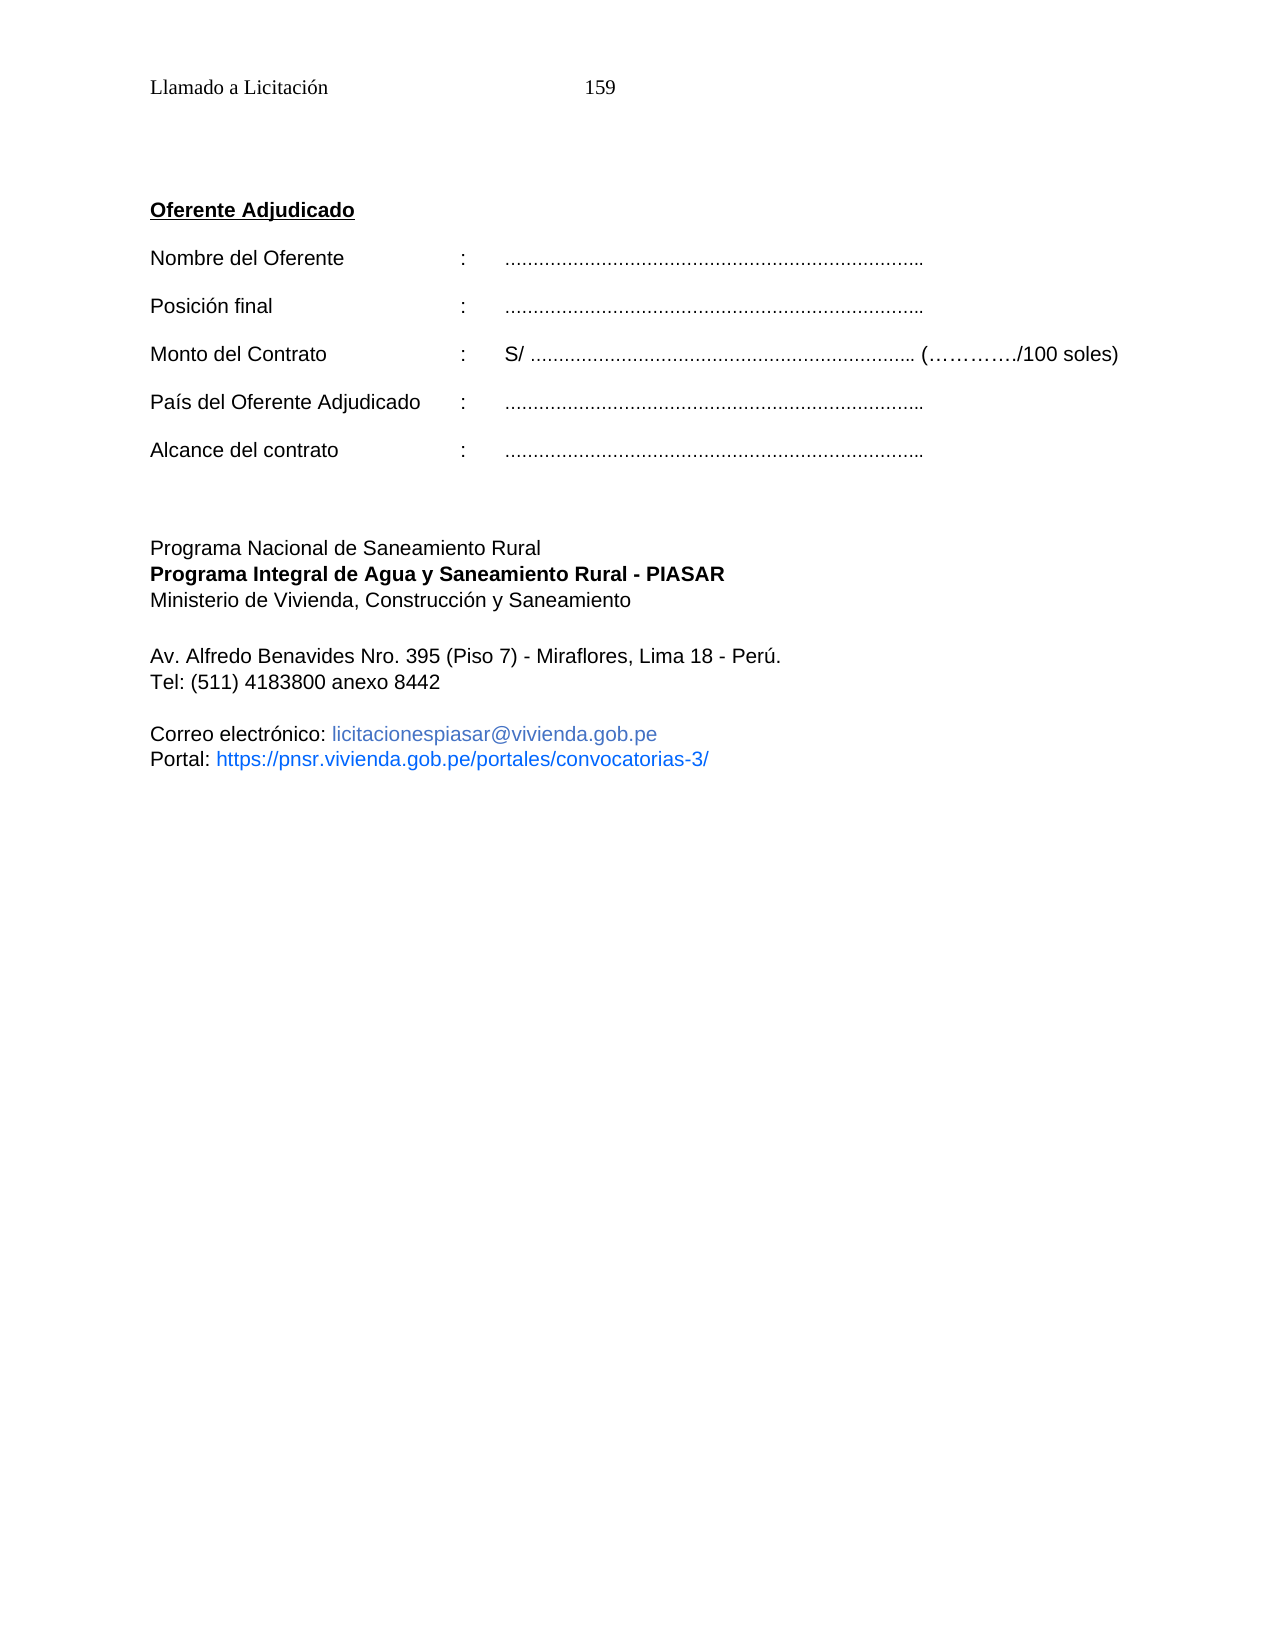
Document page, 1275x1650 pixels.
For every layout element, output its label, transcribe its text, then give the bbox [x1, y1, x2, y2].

text Monto del Contrato : S/ ………………………………………………………….. (…………./100 soles) [150, 342, 1125, 366]
text Programa Nacional de Saneamiento Rural [150, 536, 1125, 560]
text Posición final : ……………………………………………………………….. [150, 294, 1125, 318]
text Tel: (511) 4183800 anexo 8442 [150, 670, 1125, 694]
text Programa Integral de Agua y Saneamiento Rural - PIASAR [150, 562, 1125, 586]
text Av. Alfredo Benavides Nro. 395 (Piso 7) - Miraflores, Lima 18 - Perú. [150, 644, 1125, 668]
text Ministerio de Vivienda, Construcción y Saneamiento [150, 587, 1125, 611]
text Alcance del contrato : ……………………………………………………………….. [150, 438, 1125, 462]
text Oferente Adjudicado [150, 198, 1125, 222]
text Portal: https://pnsr.vivienda.gob.pe/portales/convocatorias-3/ [150, 747, 1125, 771]
text Nombre del Oferente : ……………………………………………………………….. [150, 246, 1125, 270]
text Correo electrónico: licitacionespiasar@vivienda.gob.pe [150, 721, 1125, 745]
text País del Oferente Adjudicado : ……………………………………………………………….. [150, 390, 1125, 414]
